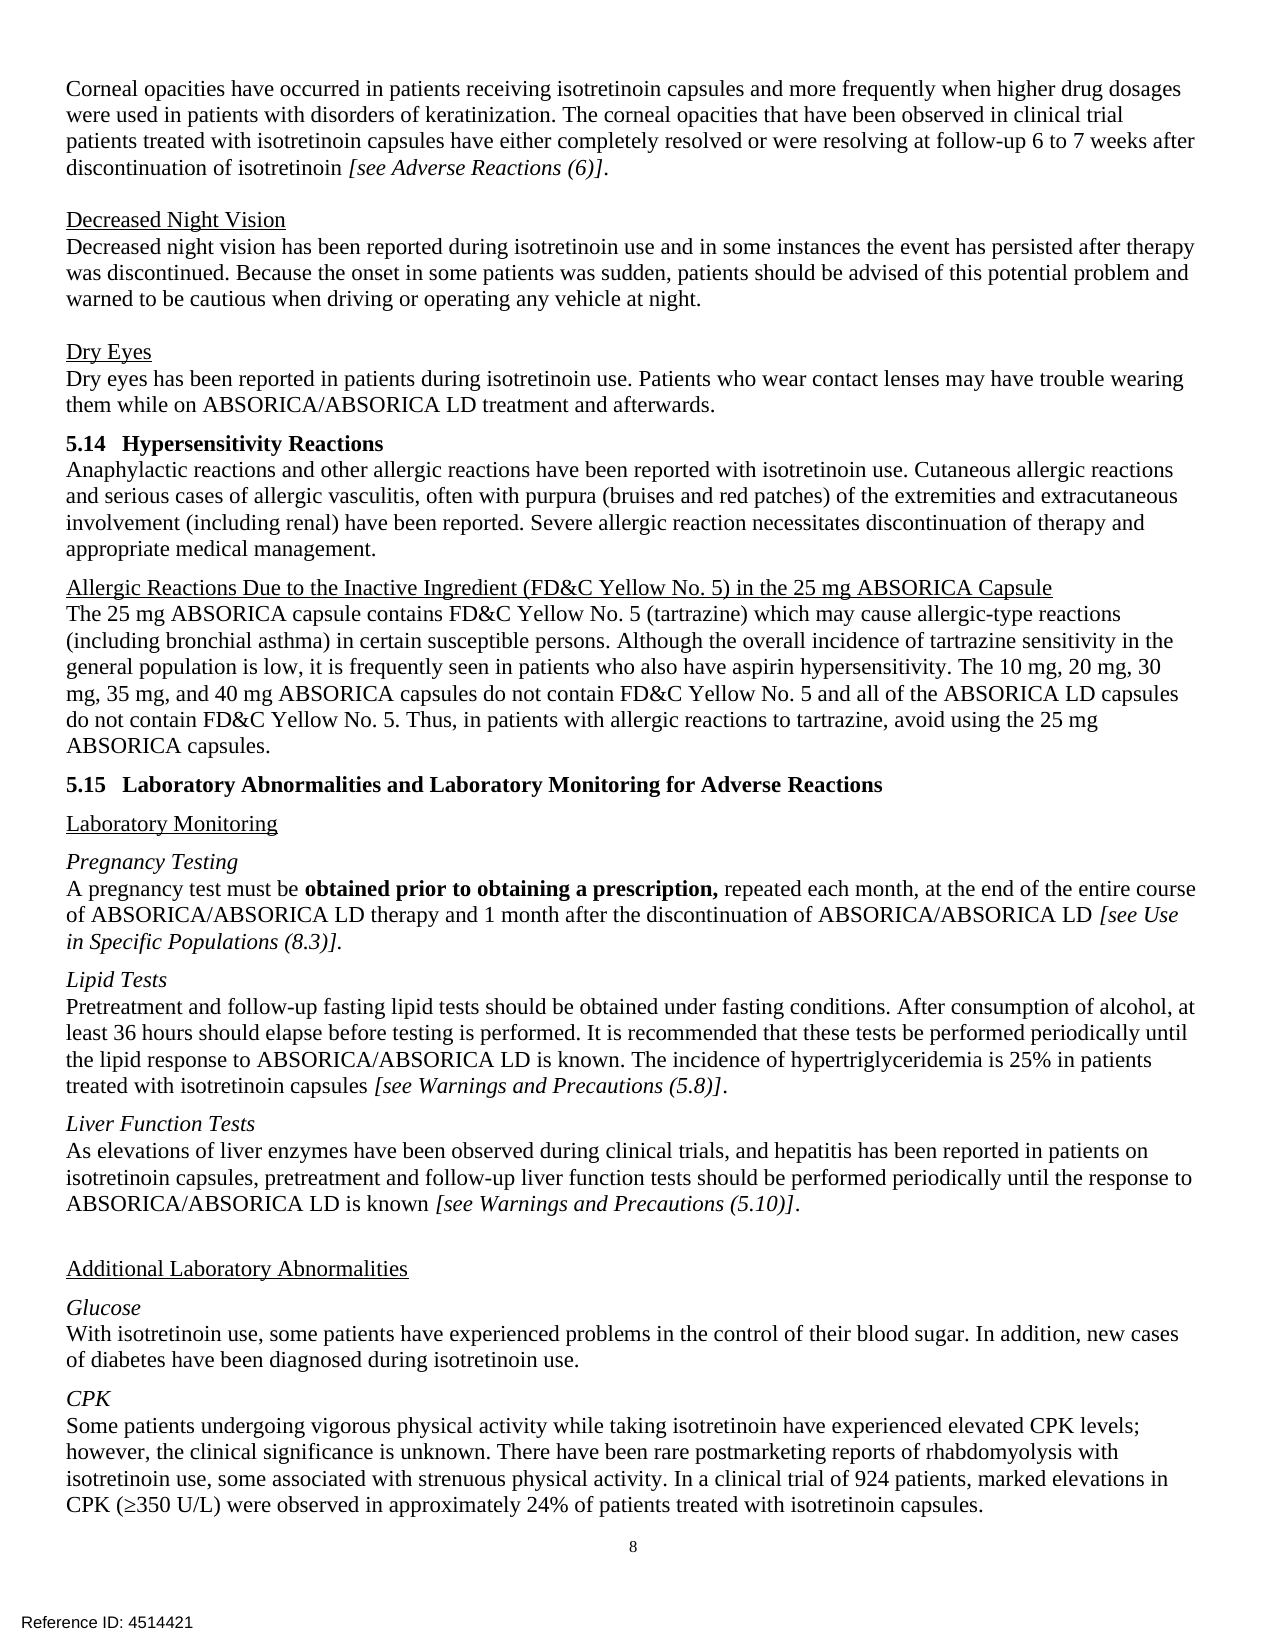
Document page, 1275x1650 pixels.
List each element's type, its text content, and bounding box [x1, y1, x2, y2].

text Pretreatment and follow-up fasting lipid tests should be obtained under fasting conditions. After consumption of alcohol, at least 36 hours should elapse before testing is performed. It is recommended that these tests be performed periodically until the lipid response to ABSORICA/ABSORICA LD is known. The incidence of hypertriglyceridemia is 25% in patients treated with isotretinoin capsules [see Warnings and Precautions (5.8)]. [66, 993, 1198, 1098]
text Corneal opacities have occurred in patients receiving isotretinoin capsules and more frequently when higher drug dosages were used in patients with disorders of keratinization. The corneal opacities that have been observed in clinical trial patients treated with isotretinoin capsules have either completely resolved or were resolving at follow-up 6 to 7 weeks after discontinuation of isotretinoin [see Adverse Reactions (6)]. [66, 75, 1197, 180]
subtitle Hypersensitivity Reactions [66, 430, 1233, 456]
text With isotretinoin use, some patients have experienced problems in the control of their blood sugar. In addition, new cases of diabetes have been diagnosed during isotretinoin use. [66, 1320, 1182, 1373]
text Glucose [66, 1294, 1233, 1320]
text Allergic Reactions Due to the Inactive Ingredient (FD&C Yellow No. 5) in the 25 mg ABSORICA Capsule [66, 574, 1233, 600]
text Decreased night vision has been reported during isotretinoin use and in some instances the event has persisted after therapy was discontinued. Because the onset in some patients was sudden, patients should be advised of this potential problem and warned to be cautious when driving or operating any vehicle at night. [66, 233, 1198, 312]
text Lipid Tests [66, 967, 1233, 993]
text Additional Laboratory Abnormalities [66, 1255, 1233, 1282]
text Some patients undergoing vigorous physical activity while taking isotretinoin have experienced elevated CPK levels; however, the clinical significance is unknown. There have been rare postmarketing reports of rhabdomyolysis with isotretinoin use, some associated with strenuous physical activity. In a clinical trial of 924 patients, marked elevations in CPK (≥350 U/L) were observed in approximately 24% of patients treated with isotretinoin capsules. [66, 1412, 1171, 1517]
text A pregnancy test must be obtained prior to obtaining a prescription, repeated each month, at the end of the entire course of ABSORICA/ABSORICA LD therapy and 1 month after the discontinuation of ABSORICA/ABSORICA LD [see Use in Specific Populations (8.3)]. [66, 875, 1197, 954]
text 8 [46, 1536, 1220, 1556]
text Dry eyes has been reported in patients during isotretinoin use. Patients who wear contact lenses may have trouble wearing them while on ABSORICA/ABSORICA LD treatment and afterwards. [66, 364, 1187, 417]
text As elevations of liver enzymes have been observed during clinical trials, and hepatitis has been reported in patients on isotretinoin capsules, pretreatment and follow-up liver function tests should be performed periodically until the response to ABSORICA/ABSORICA LD is known [see Warnings and Precautions (5.10)]. [66, 1137, 1233, 1216]
text Laboratory Monitoring [66, 810, 1233, 836]
text The 25 mg ABSORICA capsule contains FD&C Yellow No. 5 (tartrazine) which may cause allergic-type reactions (including bronchial asthma) in certain susceptible persons. Although the overall incidence of tartrazine sensitivity in the general population is low, it is frequently seen in patients who also have aspirin hypersensitivity. The 10 mg, 20 mg, 30 mg, 35 mg, and 40 mg ABSORICA capsules do not contain FD&C Yellow No. 5 and all of the ABSORICA LD capsules do not contain FD&C Yellow No. 5. Thus, in patients with allergic reactions to tartrazine, avoid using the 25 mg ABSORICA capsules. [66, 601, 1182, 759]
text Pregnancy Testing [66, 849, 1233, 875]
text Liver Function Tests [66, 1111, 1233, 1137]
text CPK [66, 1385, 1233, 1412]
text Decreased Night Vision [66, 207, 1233, 233]
subtitle Laboratory Abnormalities and Laboratory Monitoring for Adverse Reactions [66, 771, 1233, 797]
text Anaphylactic reactions and other allergic reactions have been reported with isotretinoin use. Cutaneous allergic reactions and serious cases of allergic vasculitis, often with purpura (bruises and red patches) of the extremities and extracutaneous involvement (including renal) have been reported. Severe allergic reaction necessitates discontinuation of therapy and appropriate medical management. [66, 456, 1181, 562]
text Dry Eyes [66, 338, 1233, 364]
